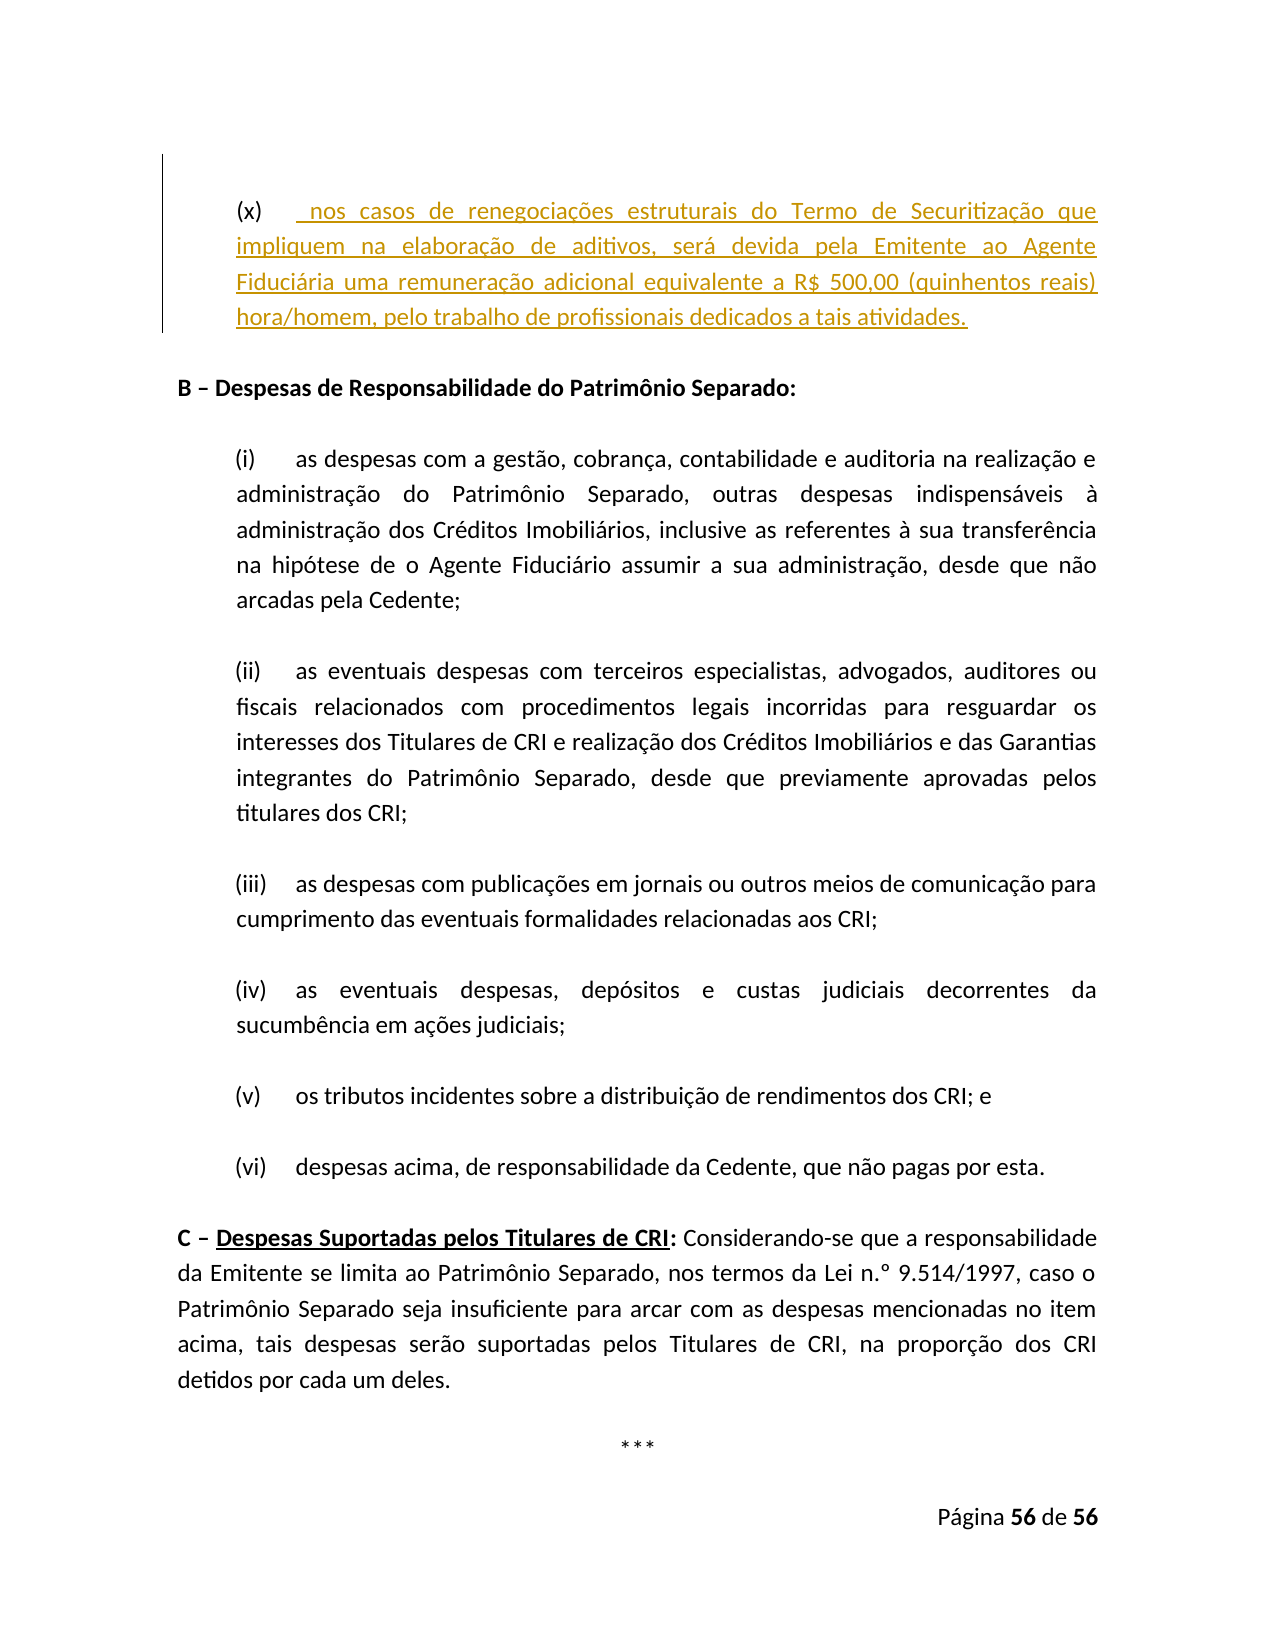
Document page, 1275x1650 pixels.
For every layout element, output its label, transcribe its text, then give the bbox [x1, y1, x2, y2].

list os tributos incidentes sobre a distribuição de rendimentos dos CRI; e [234, 1076, 1098, 1112]
list as despesas com a gestão, cobrança, contabilidade e auditoria na realização e administração do Patrimônio Separado, outras despesas indispensáveis à administração dos Créditos Imobiliários, inclusive as referentes à sua transferência na hipótese de o Agente Fiduciário assumir a sua administração, desde que não arcadas pela Cedente; [234, 439, 1098, 616]
text B – Despesas de Responsabilidade do Patrimônio Separado: [177, 368, 1098, 403]
list as eventuais despesas, depósitos e custas judiciais decorrentes da sucumbência em ações judiciais; [234, 970, 1098, 1041]
list as eventuais despesas com terceiros especialistas, advogados, auditores ou fiscais relacionados com procedimentos legais incorridas para resguardar os interesses dos Titulares de CRI e realização dos Créditos Imobiliários e das Garantias integrantes do Patrimônio Separado, desde que previamente aprovadas pelos titulares dos CRI; [234, 651, 1098, 828]
text C – Despesas Suportadas pelos Titulares de CRI: Considerando-se que a responsabilidade da Emitente se limita ao Patrimônio Separado, nos termos da Lei n.º 9.514/1997, caso o Patrimônio Separado seja insuficiente para arcar com as despesas mencionadas no item acima, tais despesas serão suportadas pelos Titulares de CRI, na proporção dos CRI detidos por cada um deles. [177, 1218, 1098, 1395]
text *** [177, 1431, 1098, 1466]
list despesas acima, de responsabilidade da Cedente, que não pagas por esta. [234, 1147, 1098, 1183]
list as despesas com publicações em jornais ou outros meios de comunicação para cumprimento das eventuais formalidades relacionadas aos CRI; [234, 864, 1098, 935]
